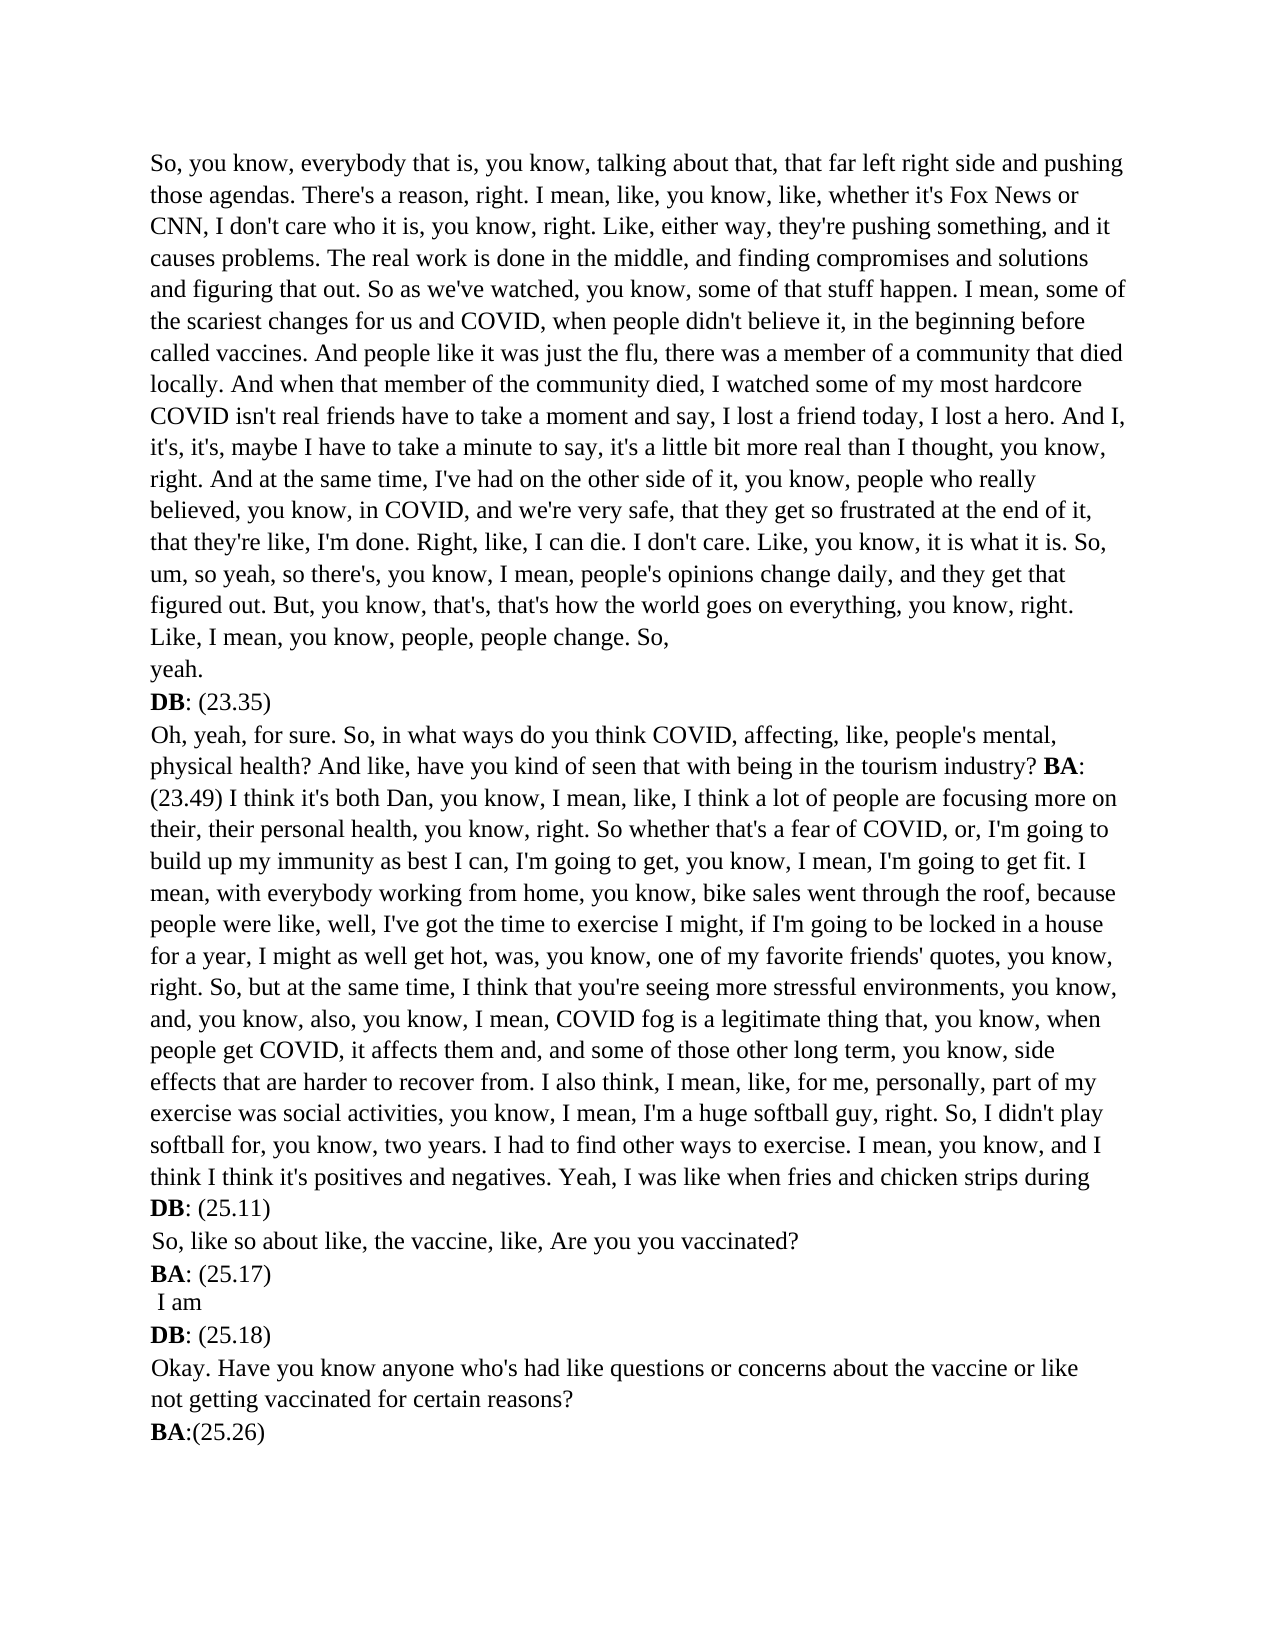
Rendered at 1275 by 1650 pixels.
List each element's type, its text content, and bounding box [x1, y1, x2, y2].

text BA: (25.17) [150, 1259, 1130, 1287]
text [150, 148, 1126, 651]
text DB: (23.35) [150, 687, 1130, 716]
text BA:(25.26) [150, 1417, 1130, 1446]
text DB: (25.18) [150, 1320, 1130, 1349]
text Okay. Have you know anyone who's had like questions or concerns about the vaccine or like not getting vaccinated for certain reasons? [151, 1353, 1116, 1413]
text Oh, yeah, for sure. So, in what ways do you think COVID, affecting, like, people's mental, physical health? And like, have you kind of seen that with being in the tourism industry? BA: (23.49) I think it's both Dan, you know, I mean, like, I think a lot of people are focusing more on their, their personal health, you know, right. So whether that's a fear of COVID, or, I'm going to build up my immunity as best I can, I'm going to get, you know, I mean, I'm going to get fit. I mean, with everybody working from home, you know, bike sales went through the roof, because people were like, well, I've got the time to exercise I might, if I'm going to be locked in a house for a year, I might as well get hot, was, you know, one of my favorite friends' quotes, you know, right. So, but at the same time, I think that you're seeing more stressful environments, you know, and, you know, also, you know, I mean, COVID fog is a legitimate thing that, you know, when people get COVID, it affects them and, and some of those other long term, you know, side effects that are harder to recover from. I also think, I mean, like, for me, personally, part of my exercise was social activities, you know, I mean, I'm a huge softball guy, right. So, I didn't play softball for, you know, two years. I had to find other ways to exercise. I mean, you know, and I think I think it's positives and negatives. Yeah, I was like when fries and chicken strips during DB: (25.11) [150, 720, 1127, 1222]
text So, like so about like, the vaccine, like, Are you you vaccinated? [151, 1226, 1130, 1255]
text yeah. [150, 654, 1130, 683]
text I am [157, 1287, 1130, 1316]
